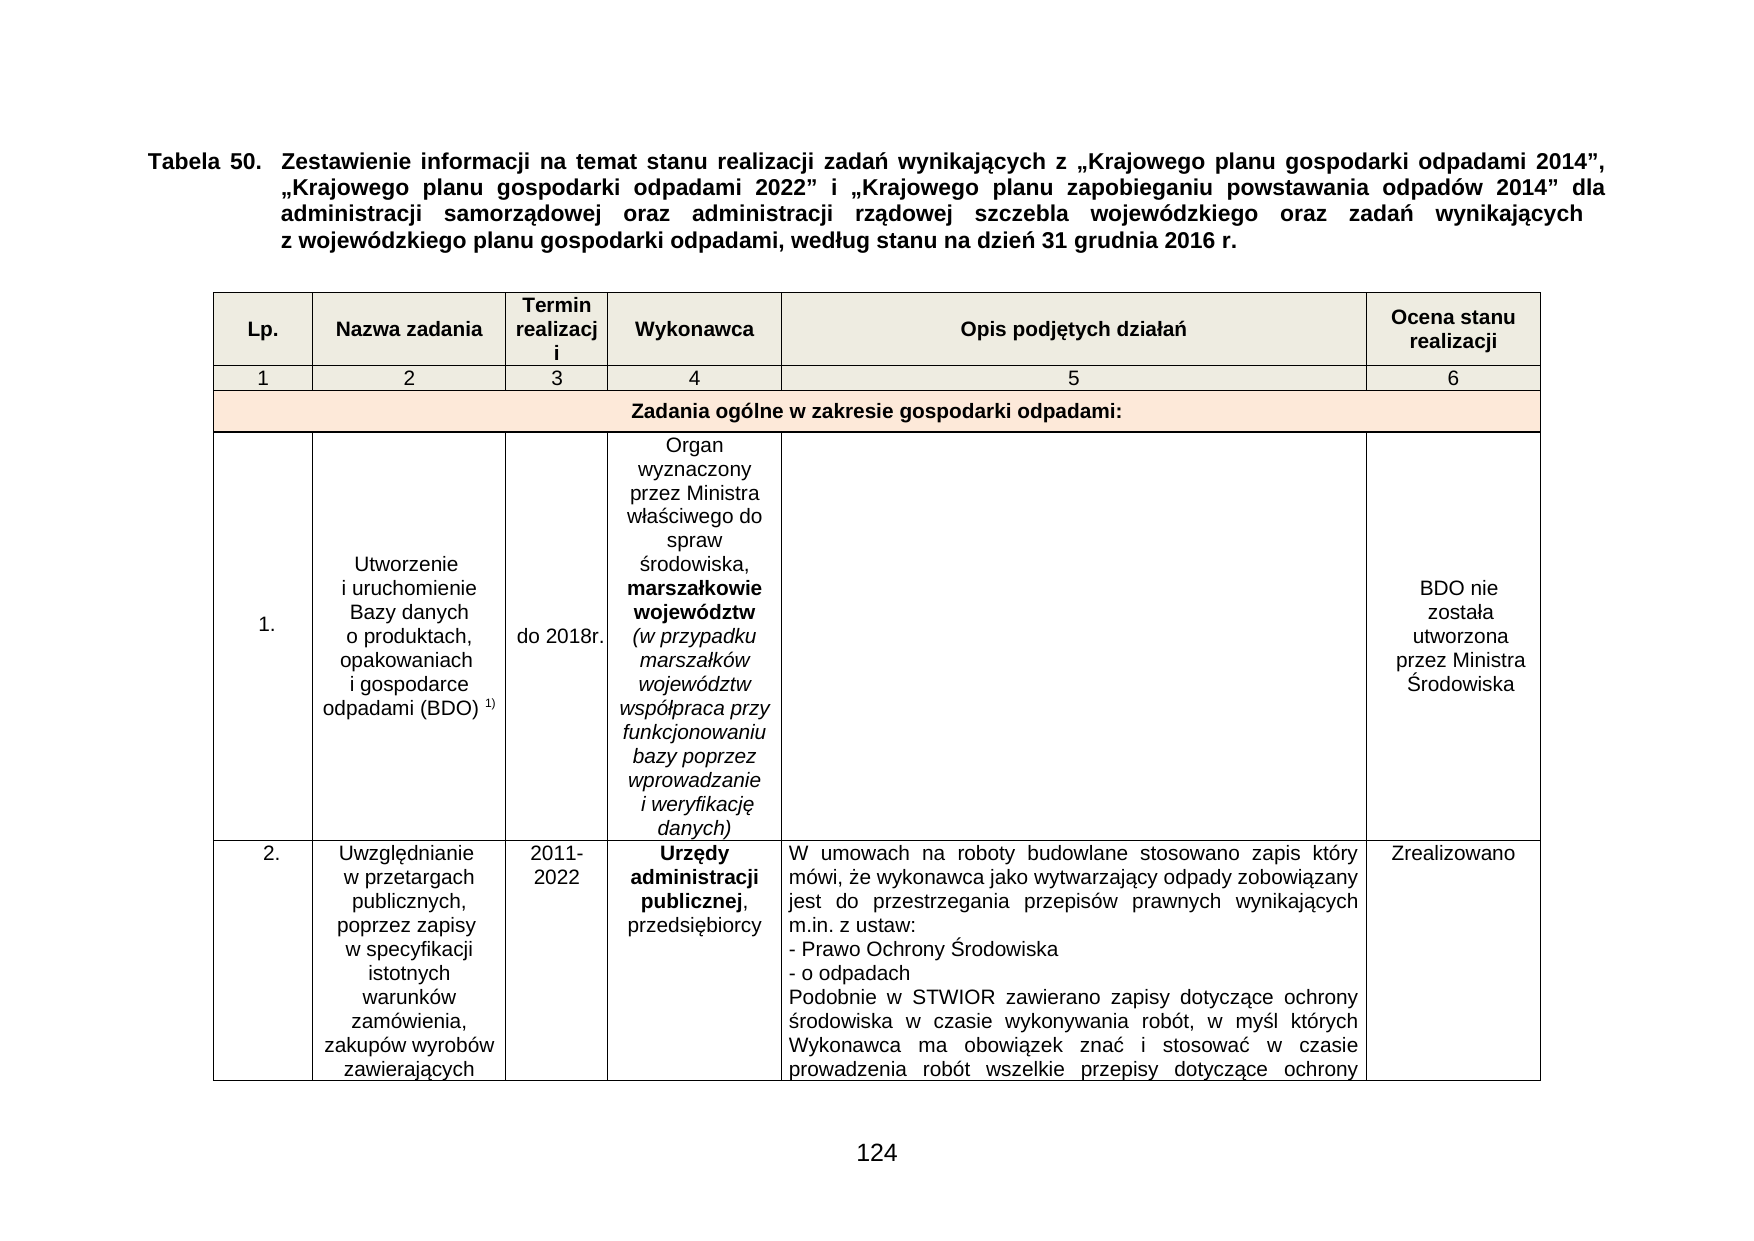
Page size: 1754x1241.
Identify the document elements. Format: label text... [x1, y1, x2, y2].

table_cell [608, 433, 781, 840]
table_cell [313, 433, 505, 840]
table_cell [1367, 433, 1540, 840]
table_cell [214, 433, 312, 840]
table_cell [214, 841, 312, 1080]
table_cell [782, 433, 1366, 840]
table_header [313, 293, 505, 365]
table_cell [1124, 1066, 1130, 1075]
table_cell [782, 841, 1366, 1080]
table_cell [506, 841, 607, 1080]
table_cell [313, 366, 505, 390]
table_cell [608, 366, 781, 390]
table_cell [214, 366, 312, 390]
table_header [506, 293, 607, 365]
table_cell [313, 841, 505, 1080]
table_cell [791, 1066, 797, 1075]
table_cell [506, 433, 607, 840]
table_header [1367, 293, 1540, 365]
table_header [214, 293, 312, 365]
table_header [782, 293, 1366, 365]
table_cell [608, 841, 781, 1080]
text Tabela 50. Zestawienie informacji na temat stanu realizacji zadań wynikających z „Krajowego planu gospodarki odpadami 2014”, „Krajowego planu gospodarki odpadami 2022” i „Krajowego planu zapobieganiu powstawania odpadów 2014” dla administracji samorządowej oraz administracji rządowej szczebla wojewódzkiego oraz zadań wynikających z wojewódzkiego planu gospodarki odpadami, według stanu na dzień 31 grudnia 2016 r. [148, 148, 1606, 253]
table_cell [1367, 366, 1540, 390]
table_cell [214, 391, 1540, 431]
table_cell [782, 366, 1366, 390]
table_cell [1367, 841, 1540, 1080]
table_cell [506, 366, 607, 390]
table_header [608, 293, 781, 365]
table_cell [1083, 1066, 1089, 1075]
